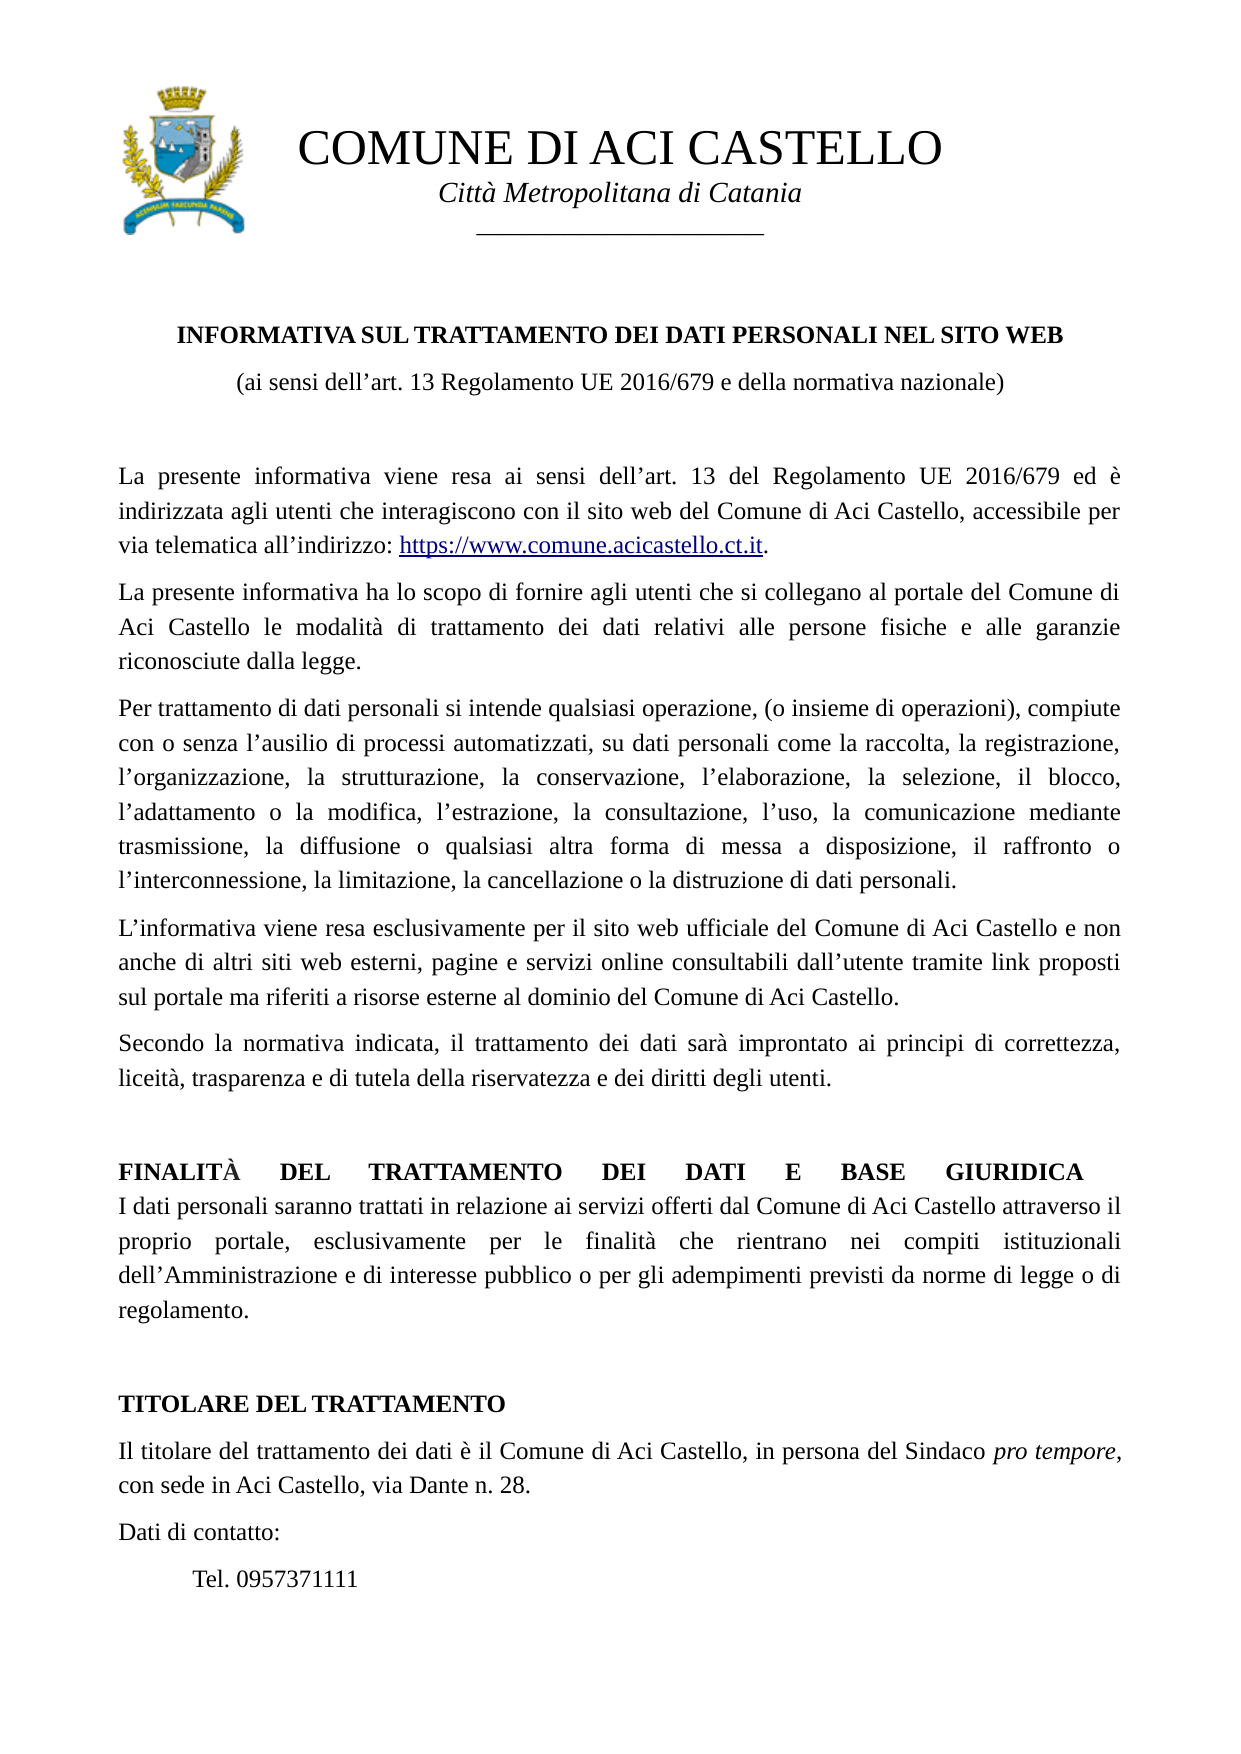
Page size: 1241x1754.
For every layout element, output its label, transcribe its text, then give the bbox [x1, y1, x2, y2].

text La presente informativa ha lo scopo di fornire agli utenti che si collegano al portale del Comune di Aci Castello le modalità di trattamento dei dati relativi alle persone fisiche e alle garanzie riconosciute dalla legge. [118, 577, 1122, 675]
text TITOLARE DEL TRATTAMENTO [118, 1389, 1122, 1418]
text Tel. 0957371111 [118, 1564, 1122, 1593]
text Il titolare del trattamento dei dati è il Comune di Aci Castello, in persona del Sindaco pro tempore, con sede in Aci Castello, via Dante n. 28. [118, 1436, 1122, 1499]
text COMUNE DI ACI CASTELLO [246, 118, 1122, 176]
text L’informativa viene resa esclusivamente per il sito web ufficiale del Comune di Aci Castello e non anche di altri siti web esterni, pagine e servizi online consultabili dall’utente tramite link proposti sul portale ma riferiti a risorse esterne al dominio del Comune di Aci Castello. [118, 913, 1122, 1010]
text FINALITÀ DEL TRATTAMENTO DEI DATI E BASE GIURIDICA I dati personali saranno trattati in relazione ai servizi offerti dal Comune di Aci Castello attraverso il proprio portale, esclusivamente per le finalità che rientrano nei compiti istituzionali dell’Amministrazione e di interesse pubblico o per gli adempimenti previsti da norme di legge o di regolamento. [118, 1157, 1122, 1324]
text Per trattamento di dati personali si intende qualsiasi operazione, (o insieme di operazioni), compiute con o senza l’ausilio di processi automatizzati, su dati personali come la raccolta, la registrazione, l’organizzazione, la strutturazione, la conservazione, l’elaborazione, la selezione, il blocco, l’adattamento o la modifica, l’estrazione, la consultazione, l’uso, la comunicazione mediante trasmissione, la diffusione o qualsiasi altra forma di messa a disposizione, il raffronto o l’interconnessione, la limitazione, la cancellazione o la distruzione di dati personali. [118, 693, 1122, 894]
text Secondo la normativa indicata, il trattamento dei dati sarà improntato ai principi di correttezza, liceità, trasparenza e di tutela della riservatezza e dei diritti degli utenti. [118, 1028, 1122, 1092]
text INFORMATIVA SUL TRATTAMENTO DEI DATI PERSONALI NEL SITO WEB [118, 320, 1122, 349]
text Città Metropolitana di Catania [246, 176, 1122, 209]
text Dati di contatto: [118, 1517, 1122, 1546]
text La presente informativa viene resa ai sensi dell’art. 13 del Regolamento UE 2016/679 ed è indirizzata agli utenti che interagiscono con il sito web del Comune di Aci Castello, accessibile per via telematica all’indirizzo: https://www.comune.acicastello.ct.it. [118, 461, 1122, 559]
text (ai sensi dell’art. 13 Regolamento UE 2016/679 e della normativa nazionale) [118, 367, 1122, 396]
picture [121, 85, 246, 235]
text _______________________ [118, 209, 1122, 238]
